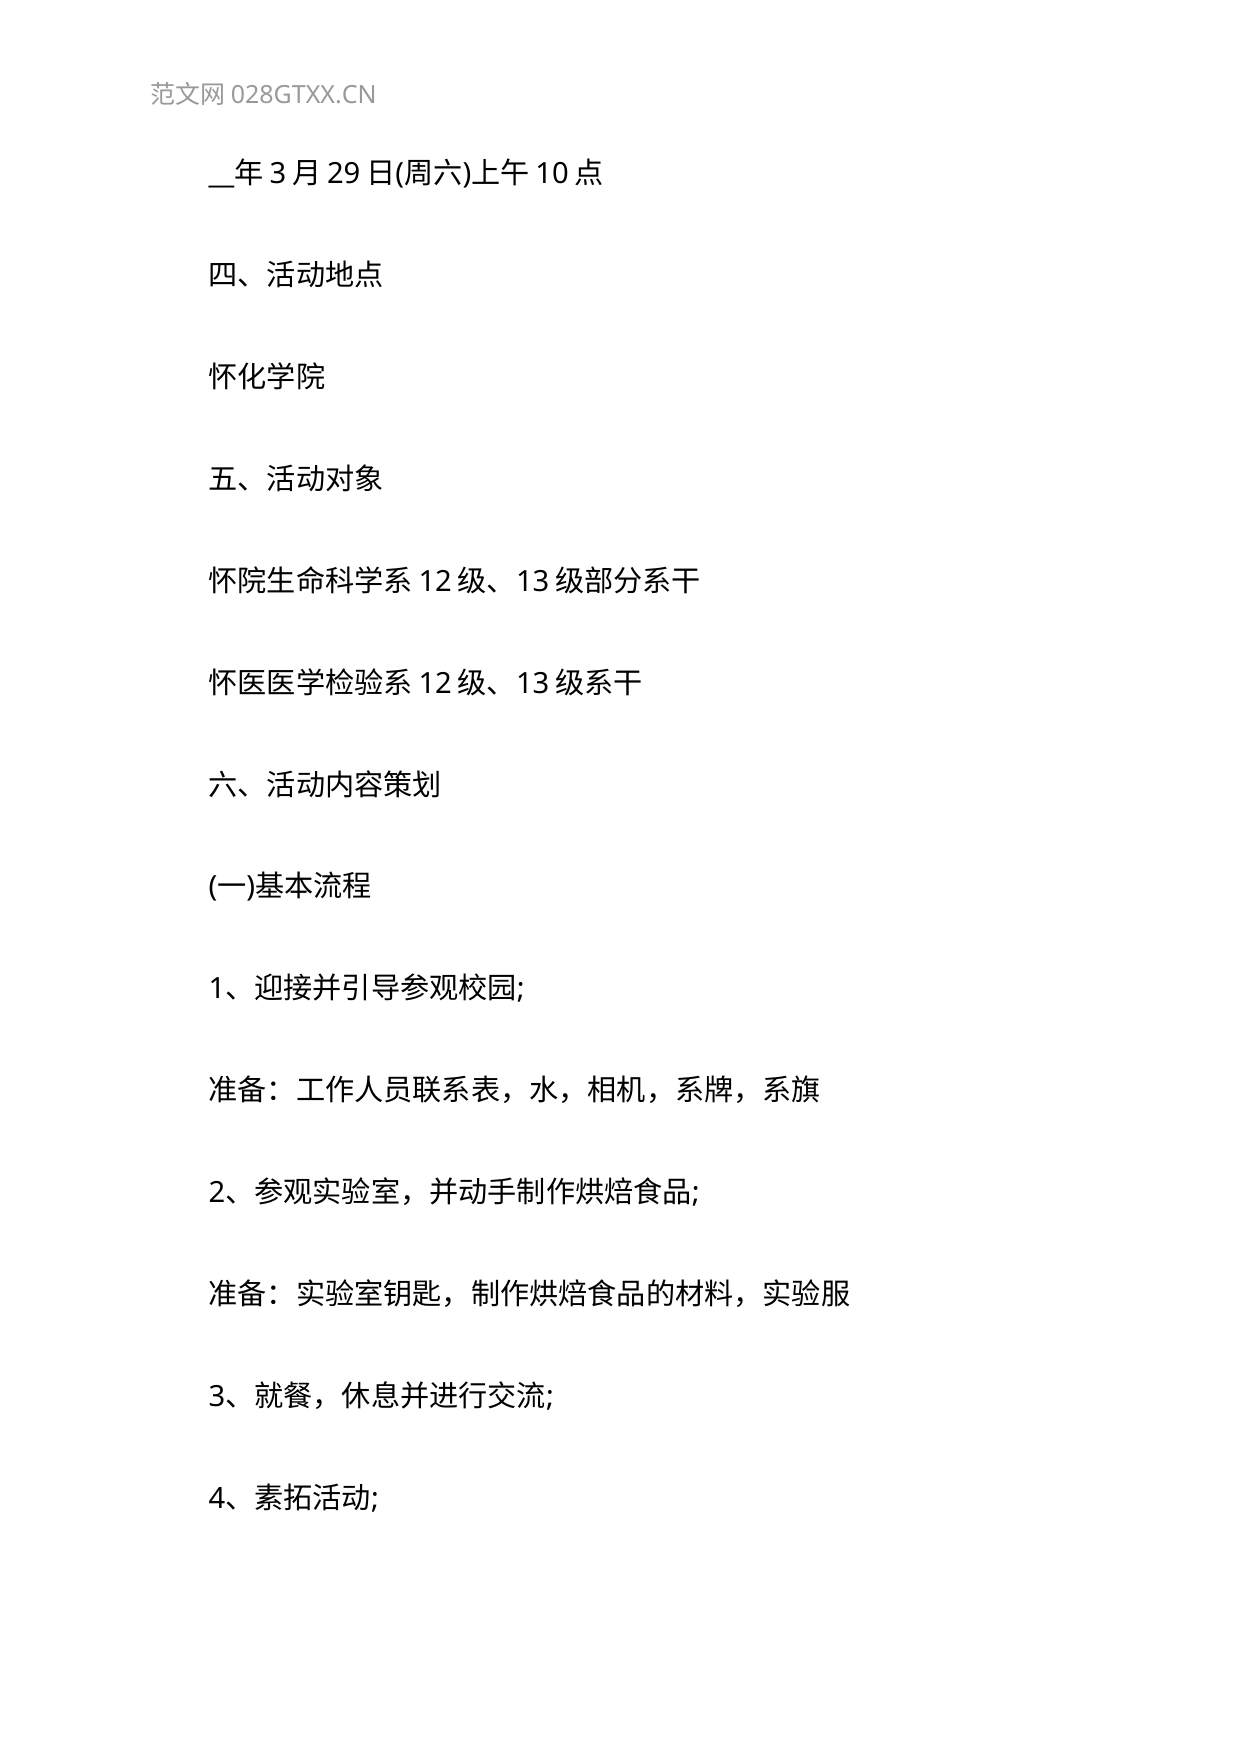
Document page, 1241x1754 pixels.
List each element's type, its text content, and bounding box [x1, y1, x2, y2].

text __年3月29日(周六)上午10点 [150, 150, 1090, 192]
text 六、活动内容策划 [150, 761, 1090, 803]
text 怀化学院 [150, 354, 1090, 396]
text 怀医医学检验系12级、13级系干 [150, 659, 1090, 702]
text 五、活动对象 [150, 456, 1090, 498]
text 1、迎接并引导参观校园; [150, 965, 1090, 1007]
text 3、就餐，休息并进行交流; [150, 1372, 1090, 1415]
text 4、素拓活动; [150, 1474, 1090, 1517]
text 2、参观实验室，并动手制作烘焙食品; [150, 1169, 1090, 1211]
text (一)基本流程 [150, 863, 1090, 905]
text 准备：工作人员联系表，水，相机，系牌，系旗 [150, 1067, 1090, 1109]
text 四、活动地点 [150, 252, 1090, 294]
text 怀院生命科学系12级、13级部分系干 [150, 557, 1090, 600]
text 准备：实验室钥匙，制作烘焙食品的材料，实验服 [150, 1271, 1090, 1313]
